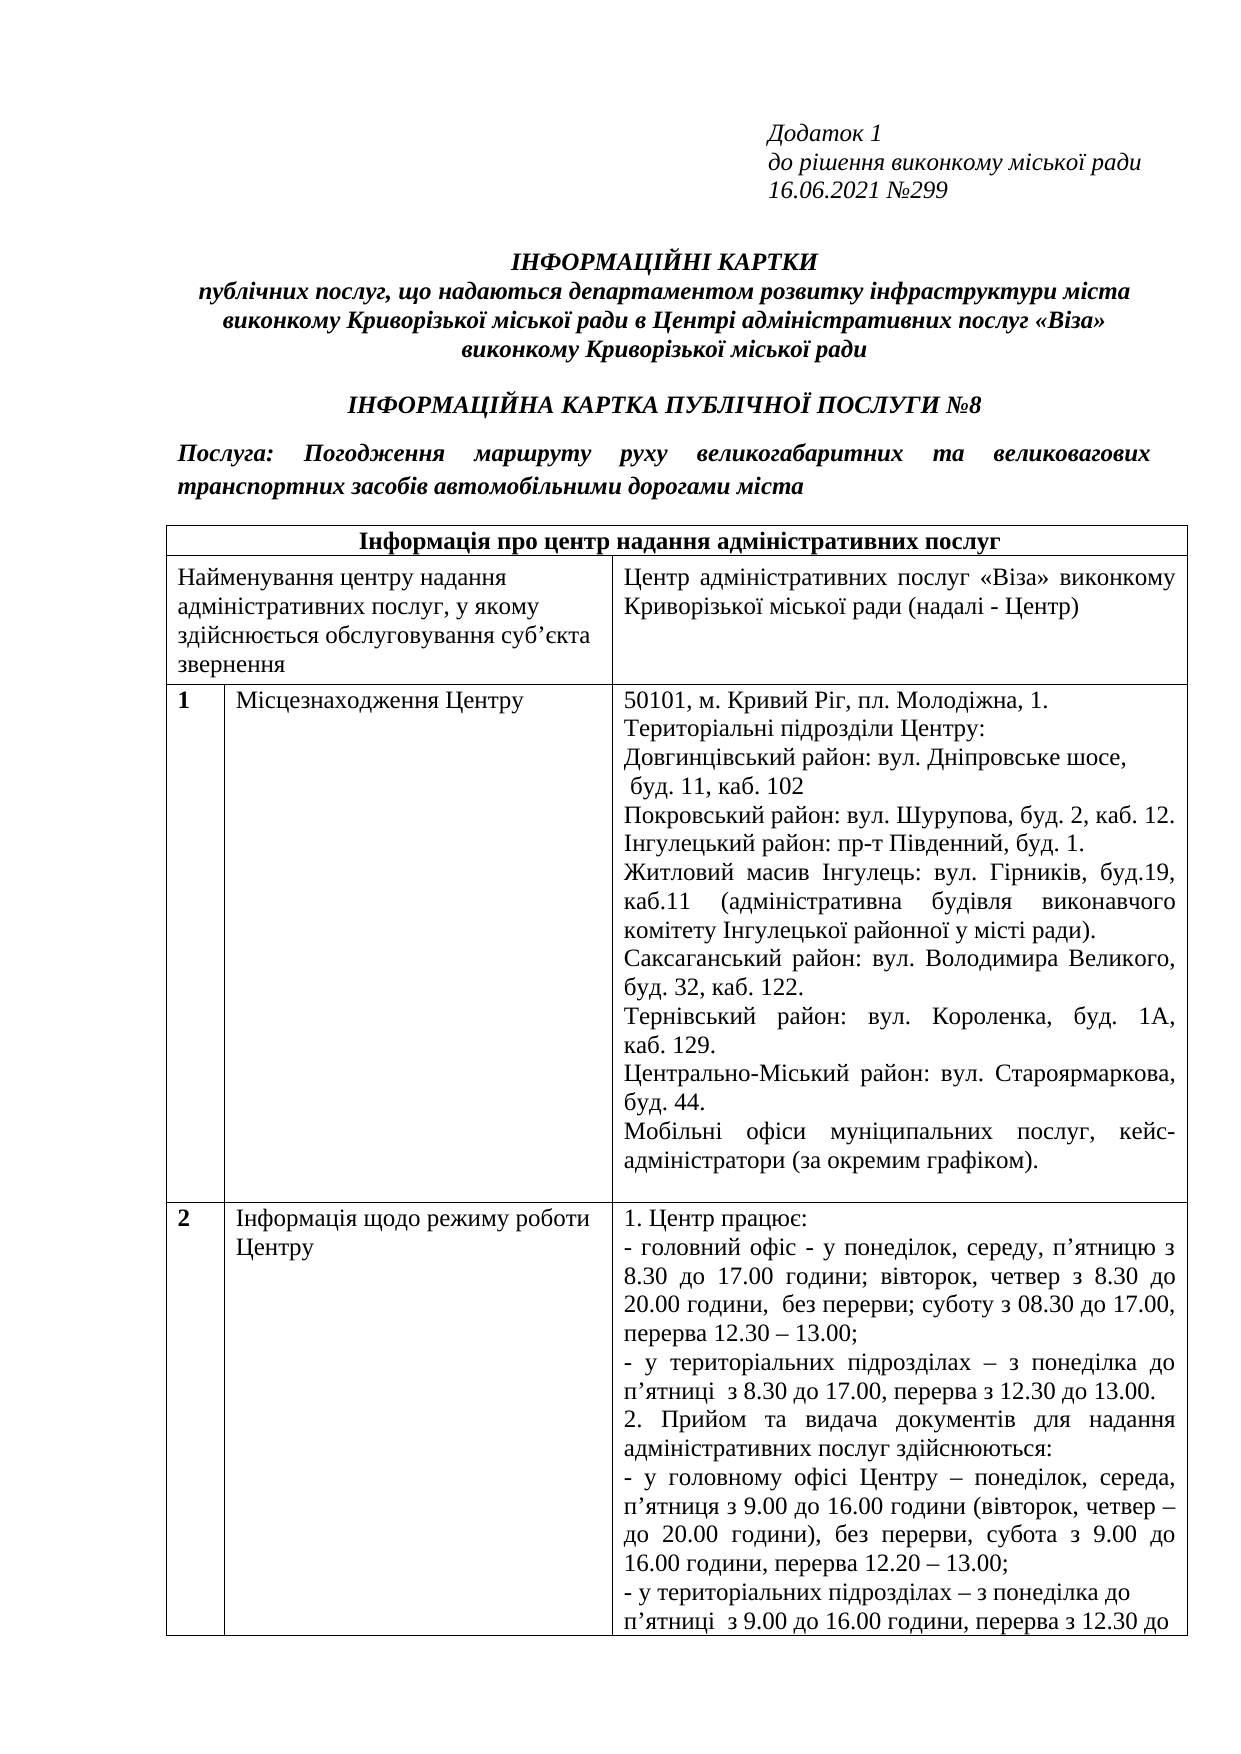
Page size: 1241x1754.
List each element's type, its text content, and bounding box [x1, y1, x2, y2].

text публічних послуг, що надаються департаментом розвитку інфраструктури міста виконкому Криворізької міської ради в Центрі адміністративних послуг «Віза» виконкому Криворізької міської ради [177, 276, 1152, 362]
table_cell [225, 1203, 612, 1634]
table_cell 50101, м. Кривий Ріг, пл. Молодіжна, 1. Територіальні підрозділи Центру: Довгинцівський район: вул. Дніпровське шосе, буд. 11, каб. 102 Покровський район: вул. Шурупова, буд. 2, каб. 12. Інгулецький район: пр-т Південний, буд. 1. Житловий масив Інгулець: вул. Гірників, буд.19, каб.11 (адміністративна будівля виконавчого комітету Інгулецької районної у місті ради). Саксаганський район: вул. Володимира Великого, буд. 32, каб. 122. Тернівський район: вул. Короленка, буд. 1А, каб. 129. Центрально-Міський район: вул. Староярмаркова, буд. 44. Мобільні офіси муніципальних послуг, кейс-адміністратори (за окремим графіком). [613, 685, 1187, 1202]
table_cell 1 [167, 685, 224, 1202]
table_cell 2 [167, 1203, 224, 1634]
text до рішення виконкому міської ради [177, 147, 1152, 176]
table_header Інформація про центр надання адміністративних послуг [167, 526, 1187, 555]
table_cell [613, 1203, 1187, 1634]
table_cell Найменування центру надання адміністративних послуг, у якому здійснюється обслуговування суб’єкта звернення [167, 556, 612, 684]
text Додаток 1 [177, 118, 1152, 147]
text ІНФОРМАЦІЙНА КАРТКА ПУБЛІЧНОЇ ПОСЛУГИ №8 [177, 391, 1152, 419]
text 16.06.2021 №299 [177, 176, 1152, 204]
text ІНФОРМАЦІЙНІ КАРТКИ [177, 247, 1152, 276]
text Послуга: Погодження маршруту руху великогабаритних та великовагових транспортних засобів автомобільними дорогами міста [177, 438, 1152, 500]
table_cell Центр адміністративних послуг «Віза» виконкому Криворізької міської ради (надалі - Центр) [613, 556, 1187, 684]
table_cell Місцезнаходження Центру [225, 685, 612, 1202]
